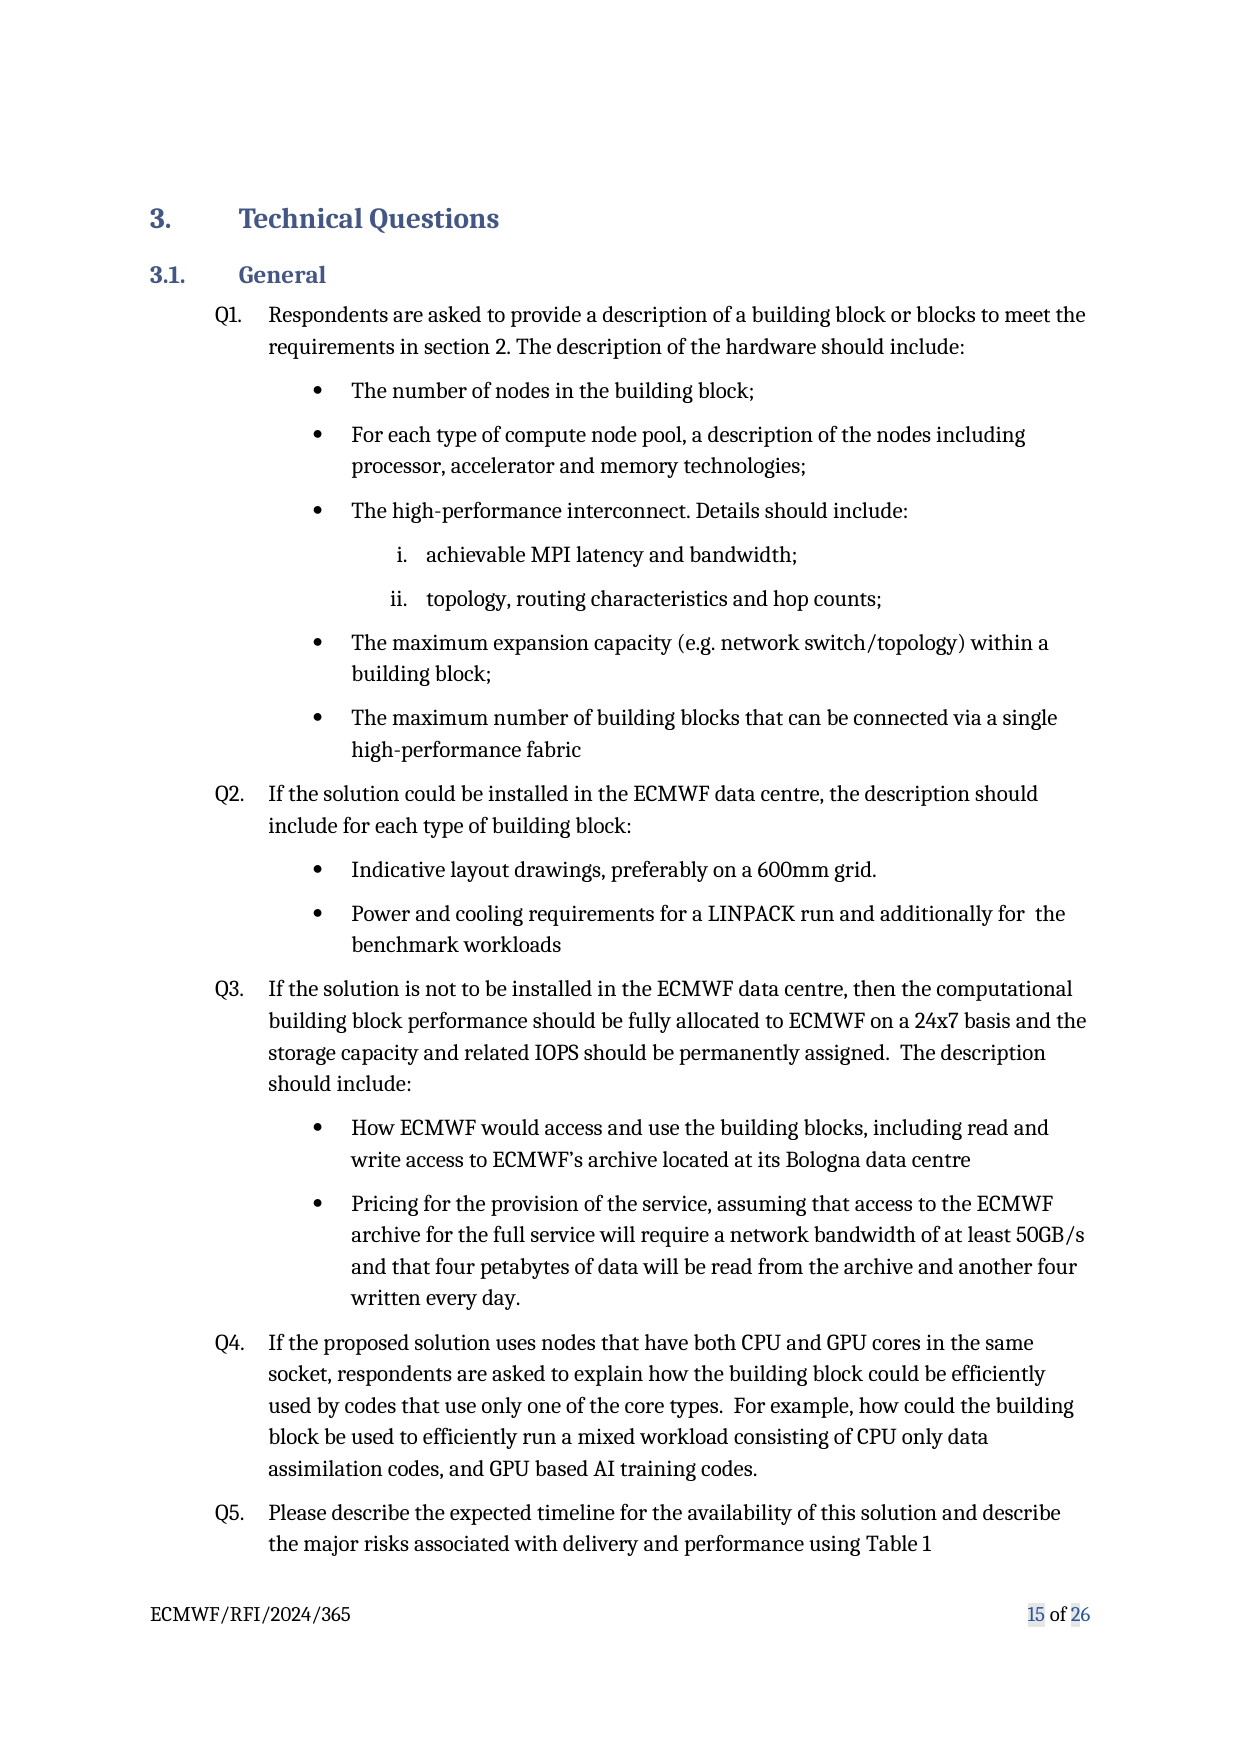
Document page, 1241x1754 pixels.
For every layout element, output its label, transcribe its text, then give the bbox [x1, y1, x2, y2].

list Respondents are asked to provide a description of a building block or blocks to meet the requirements in section 2. The description of the hardware should include: [215, 302, 1090, 360]
subtitle Technical Questions [150, 202, 1090, 236]
list If the solution is not to be installed in the ECMWF data centre, then the computational building block performance should be fully allocated to ECMWF on a 24x7 basis and the storage capacity and related IOPS should be permanently assigned. The description should include: [215, 976, 1090, 1097]
list The high-performance interconnect. Details should include: [314, 497, 1090, 524]
list If the proposed solution uses nodes that have both CPU and GPU cores in the same socket, respondents are asked to explain how the building block could be efficiently used by codes that use only one of the core types. For example, how could the building block be used to efficiently run a mixed workload consisting of CPU only data assimilation codes, and GPU based AI training codes. [215, 1329, 1090, 1482]
list The maximum number of building blocks that can be connected via a single high-performance fabric [314, 705, 1090, 763]
list Indicative layout drawings, preferably on a 600mm grid. [314, 856, 1090, 883]
subtitle General [150, 261, 1090, 289]
list The number of nodes in the building block; [314, 378, 1090, 404]
list topology, routing characteristics and hop counts; [407, 586, 1090, 612]
list If the solution could be installed in the ECMWF data centre, the description should include for each type of building block: [215, 781, 1090, 839]
list Pricing for the provision of the service, assuming that access to the ECMWF archive for the full service will require a network bandwidth of at least 50GB/s and that four petabytes of data will be read from the archive and another four written every day. [314, 1191, 1090, 1312]
list How ECMWF would access and use the building blocks, including read and write access to ECMWF’s archive located at its Bologna data centre [314, 1115, 1090, 1173]
list The maximum expansion capacity (e.g. network switch/topology) within a building block; [314, 629, 1090, 687]
list For each type of compute node pool, a description of the nodes including processor, accelerator and memory technologies; [314, 422, 1090, 480]
list achievable MPI latency and bandwidth; [407, 541, 1090, 568]
list Power and cooling requirements for a LINPACK run and additionally for the benchmark workloads [314, 901, 1090, 958]
list Please describe the expected timeline for the availability of this solution and describe the major risks associated with delivery and performance using Table 1 [215, 1499, 1090, 1557]
